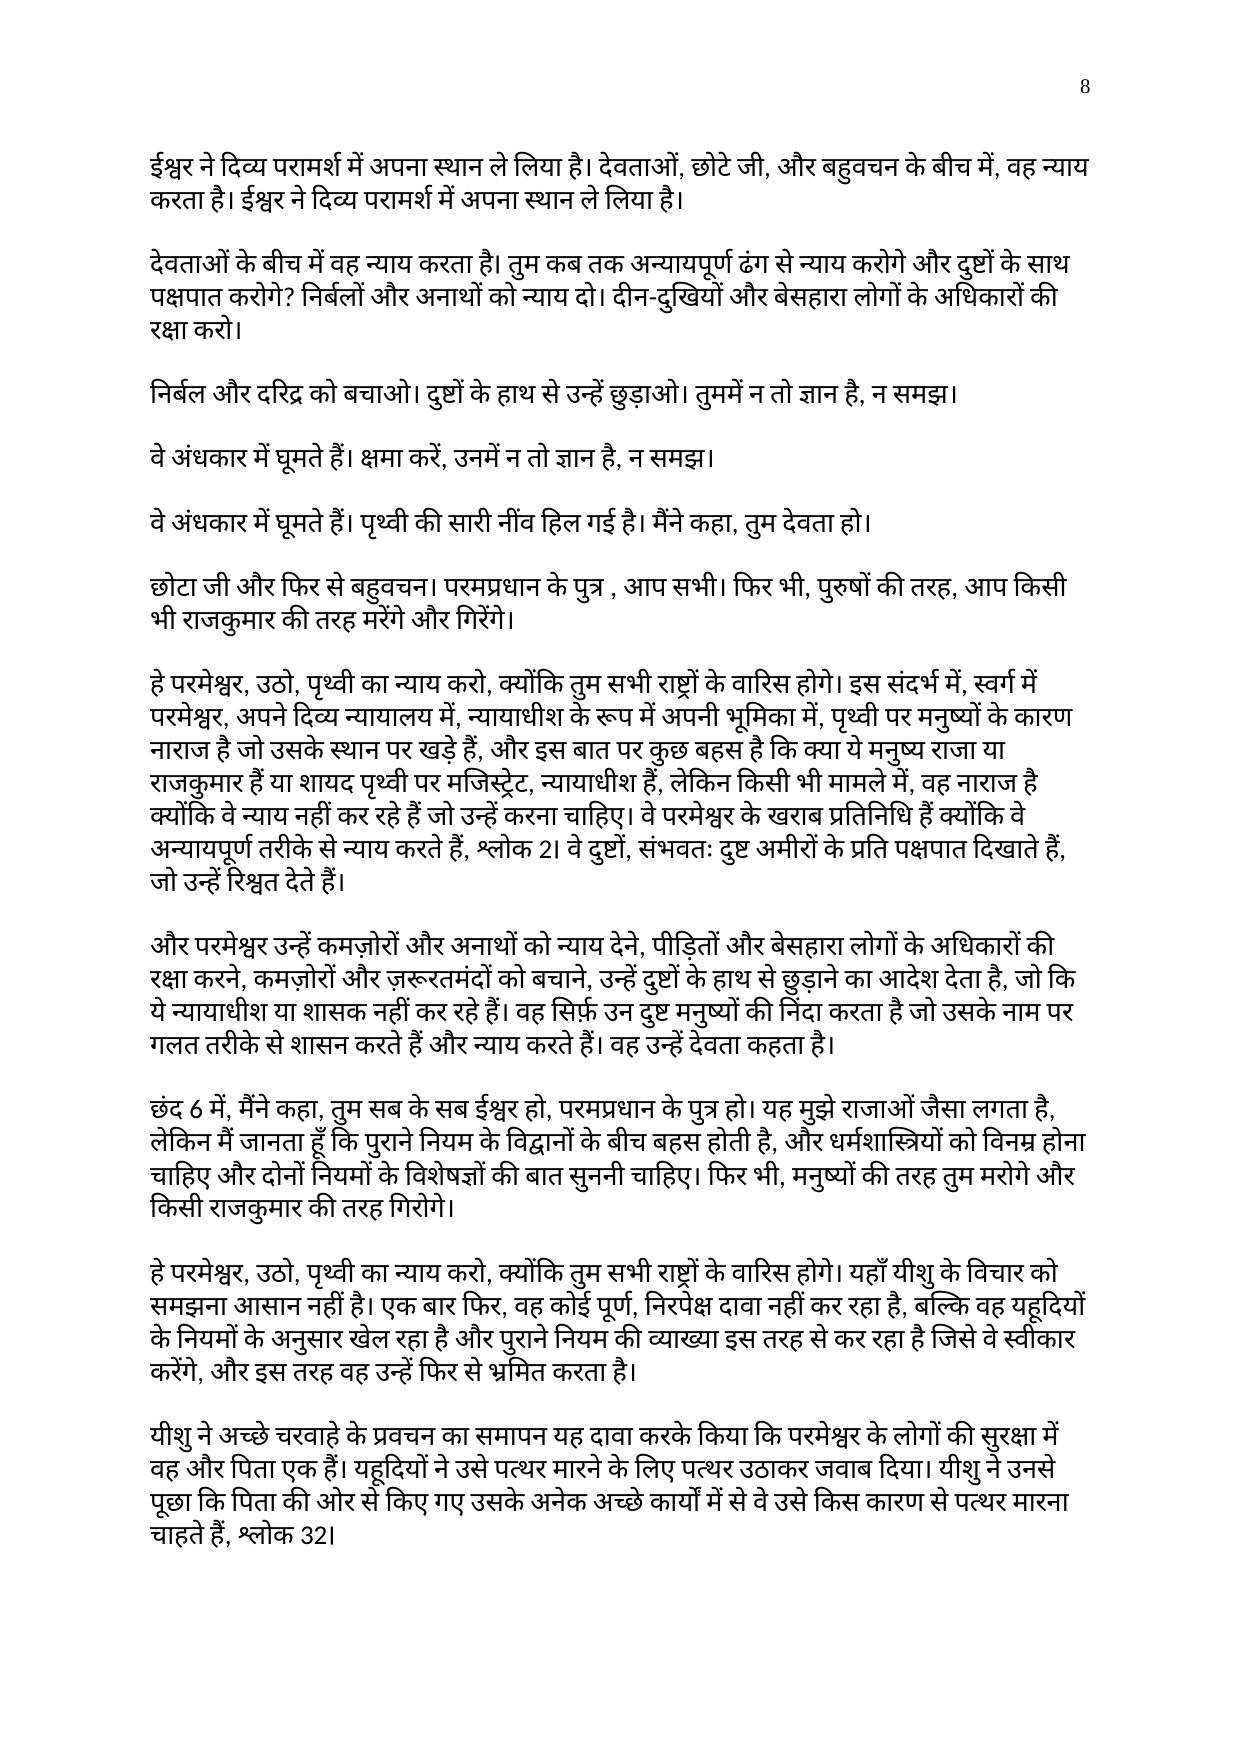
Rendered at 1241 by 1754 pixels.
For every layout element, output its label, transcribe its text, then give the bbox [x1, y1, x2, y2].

text हे परमेश्वर, उठो, पृथ्वी का न्याय करो, क्योंकि तुम सभी राष्ट्रों के वारिस होगे। यहाँ यीशु के विचार को समझना आसान नहीं है। एक बार फिर, वह कोई पूर्ण, निरपेक्ष दावा नहीं कर रहा है, बल्कि वह यहूदियों के नियमों के अनुसार खेल रहा है और पुराने नियम की व्याख्या इस तरह से कर रहा है जिसे वे स्वीकार करेंगे, और इस तरह वह उन्हें फिर से भ्रमित करता है। [150, 1256, 1090, 1388]
text छंद 6 में, मैंने कहा, तुम सब के सब ईश्वर हो, परमप्रधान के पुत्र हो। यह मुझे राजाओं जैसा लगता है, लेकिन मैं जानता हूँ कि पुराने नियम के विद्वानों के बीच बहस होती है, और धर्मशास्त्रियों को विनम्र होना चाहिए और दोनों नियमों के विशेषज्ञों की बात सुननी चाहिए। फिर भी, मनुष्यों की तरह तुम मरोगे और किसी राजकुमार की तरह गिरोगे। [150, 1093, 1090, 1225]
text छोटा जी और फिर से बहुवचन। परमप्रधान के पुत्र , आप सभी। फिर भी, पुरुषों की तरह, आप किसी भी राजकुमार की तरह मरेंगे और गिरेंगे। [150, 570, 1090, 636]
text देवताओं के बीच में वह न्याय करता है। तुम कब तक अन्यायपूर्ण ढंग से न्याय करोगे और दुष्टों के साथ पक्षपात करोगे? निर्बलों और अनाथों को न्याय दो। दीन-दुखियों और बेसहारा लोगों के अधिकारों की रक्षा करो। [150, 247, 1090, 346]
text हे परमेश्वर, उठो, पृथ्वी का न्याय करो, क्योंकि तुम सभी राष्ट्रों के वारिस होगे। इस संदर्भ में, स्वर्ग में परमेश्वर, अपने दिव्य न्यायालय में, न्यायाधीश के रूप में अपनी भूमिका में, पृथ्वी पर मनुष्यों के कारण नाराज है जो उसके स्थान पर खड़े हैं, और इस बात पर कुछ बहस है कि क्या ये मनुष्य राजा या राजकुमार हैं या शायद पृथ्वी पर मजिस्ट्रेट, न्यायाधीश हैं, लेकिन किसी भी मामले में, वह नाराज है क्योंकि वे न्याय नहीं कर रहे हैं जो उन्हें करना चाहिए। वे परमेश्वर के खराब प्रतिनिधि हैं क्योंकि वे अन्यायपूर्ण तरीके से न्याय करते हैं, श्लोक 2। वे दुष्टों, संभवतः दुष्ट अमीरों के प्रति पक्षपात दिखाते हैं, जो उन्हें रिश्वत देते हैं। [150, 667, 1090, 898]
text वे अंधकार में घूमते हैं। क्षमा करें, उनमें न तो ज्ञान है, न समझ। [150, 442, 1090, 474]
text निर्बल और दरिद्र को बचाओ। दुष्टों के हाथ से उन्हें छुड़ाओ। तुममें न तो ज्ञान है, न समझ। [150, 377, 1090, 410]
text ईश्वर ने दिव्य परामर्श में अपना स्थान ले लिया है। देवताओं, छोटे जी, और बहुवचन के बीच में, वह न्याय करता है। ईश्वर ने दिव्य परामर्श में अपना स्थान ले लिया है। [150, 150, 1090, 216]
text यीशु ने अच्छे चरवाहे के प्रवचन का समापन यह दावा करके किया कि परमेश्वर के लोगों की सुरक्षा में वह और पिता एक हैं। यहूदियों ने उसे पत्थर मारने के लिए पत्थर उठाकर जवाब दिया। यीशु ने उनसे पूछा कि पिता की ओर से किए गए उसके अनेक अच्छे कार्यों में से वे उसे किस कारण से पत्थर मारना चाहते हैं, श्लोक 32। [150, 1419, 1090, 1551]
text और परमेश्वर उन्हें कमज़ोरों और अनाथों को न्याय देने, पीड़ितों और बेसहारा लोगों के अधिकारों की रक्षा करने, कमज़ोरों और ज़रूरतमंदों को बचाने, उन्हें दुष्टों के हाथ से छुड़ाने का आदेश देता है, जो कि ये न्यायाधीश या शासक नहीं कर रहे हैं। वह सिर्फ़ उन दुष्ट मनुष्यों की निंदा करता है जो उसके नाम पर गलत तरीके से शासन करते हैं और न्याय करते हैं। वह उन्हें देवता कहता है। [150, 929, 1090, 1061]
text वे अंधकार में घूमते हैं। पृथ्वी की सारी नींव हिल गई है। मैंने कहा, तुम देवता हो। [150, 506, 1090, 539]
